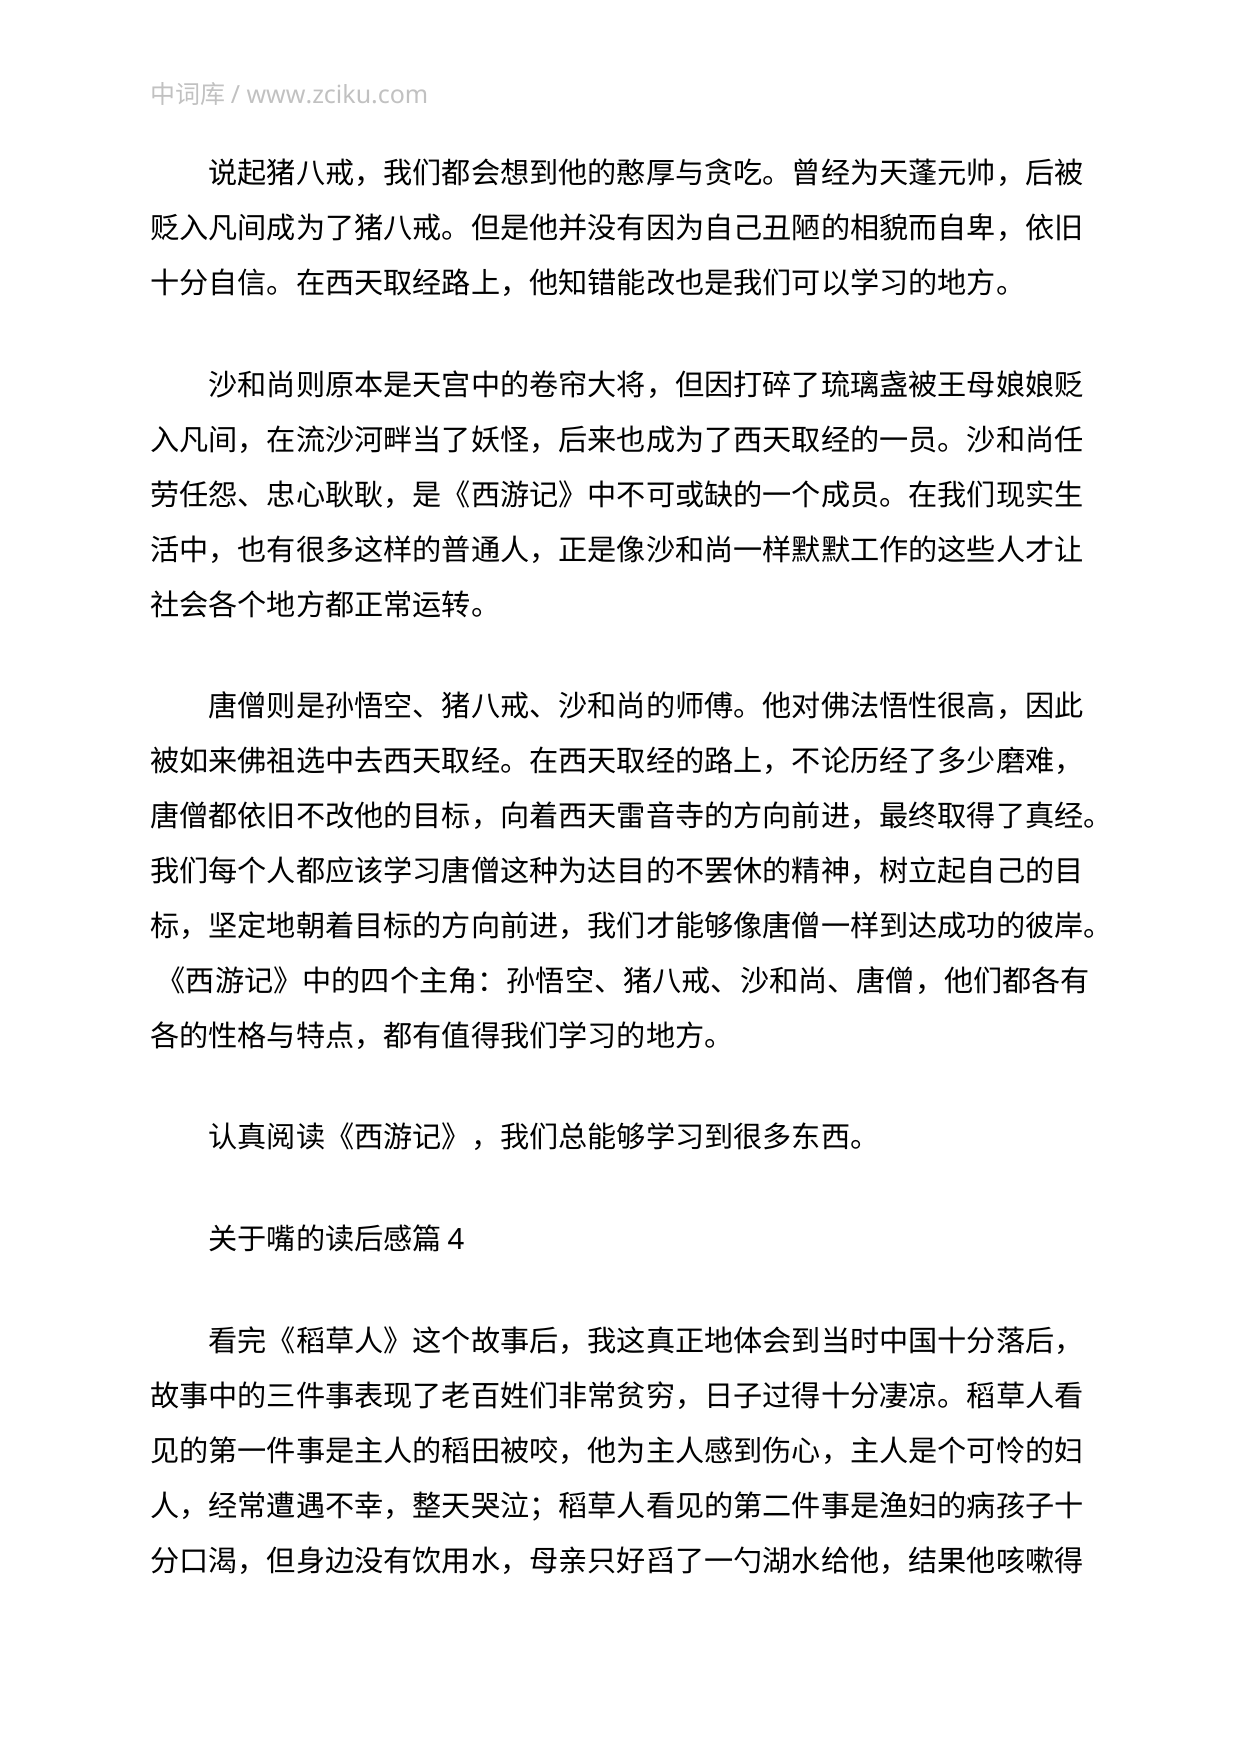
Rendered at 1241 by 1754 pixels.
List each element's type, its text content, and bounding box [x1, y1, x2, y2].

text 关于嘴的读后感篇4 [150, 1216, 1090, 1258]
text 认真阅读《西游记》，我们总能够学习到很多东西。 [150, 1114, 1090, 1156]
text 沙和尚则原本是天宫中的卷帘大将，但因打碎了琉璃盏被王母娘娘贬入凡间，在流沙河畔当了妖怪，后来也成为了西天取经的一员。沙和尚任劳任怨、忠心耿耿，是《西游记》中不可或缺的一个成员。在我们现实生活中，也有很多这样的普通人，正是像沙和尚一样默默工作的这些人才让社会各个地方都正常运转。 [150, 362, 1090, 623]
text 说起猪八戒，我们都会想到他的憨厚与贪吃。曾经为天蓬元帅，后被贬入凡间成为了猪八戒。但是他并没有因为自己丑陋的相貌而自卑，依旧十分自信。在西天取经路上，他知错能改也是我们可以学习的地方。 [150, 150, 1090, 302]
text 唐僧则是孙悟空、猪八戒、沙和尚的师傅。他对佛法悟性很高，因此被如来佛祖选中去西天取经。在西天取经的路上，不论历经了多少磨难，唐僧都依旧不改他的目标，向着西天雷音寺的方向前进，最终取得了真经。我们每个人都应该学习唐僧这种为达目的不罢休的精神，树立起自己的目标，坚定地朝着目标的方向前进，我们才能够像唐僧一样到达成功的彼岸。 《西游记》中的四个主角：孙悟空、猪八戒、沙和尚、唐僧，他们都各有各的性格与特点，都有值得我们学习的地方。 [150, 683, 1090, 1054]
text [150, 1318, 1090, 1580]
